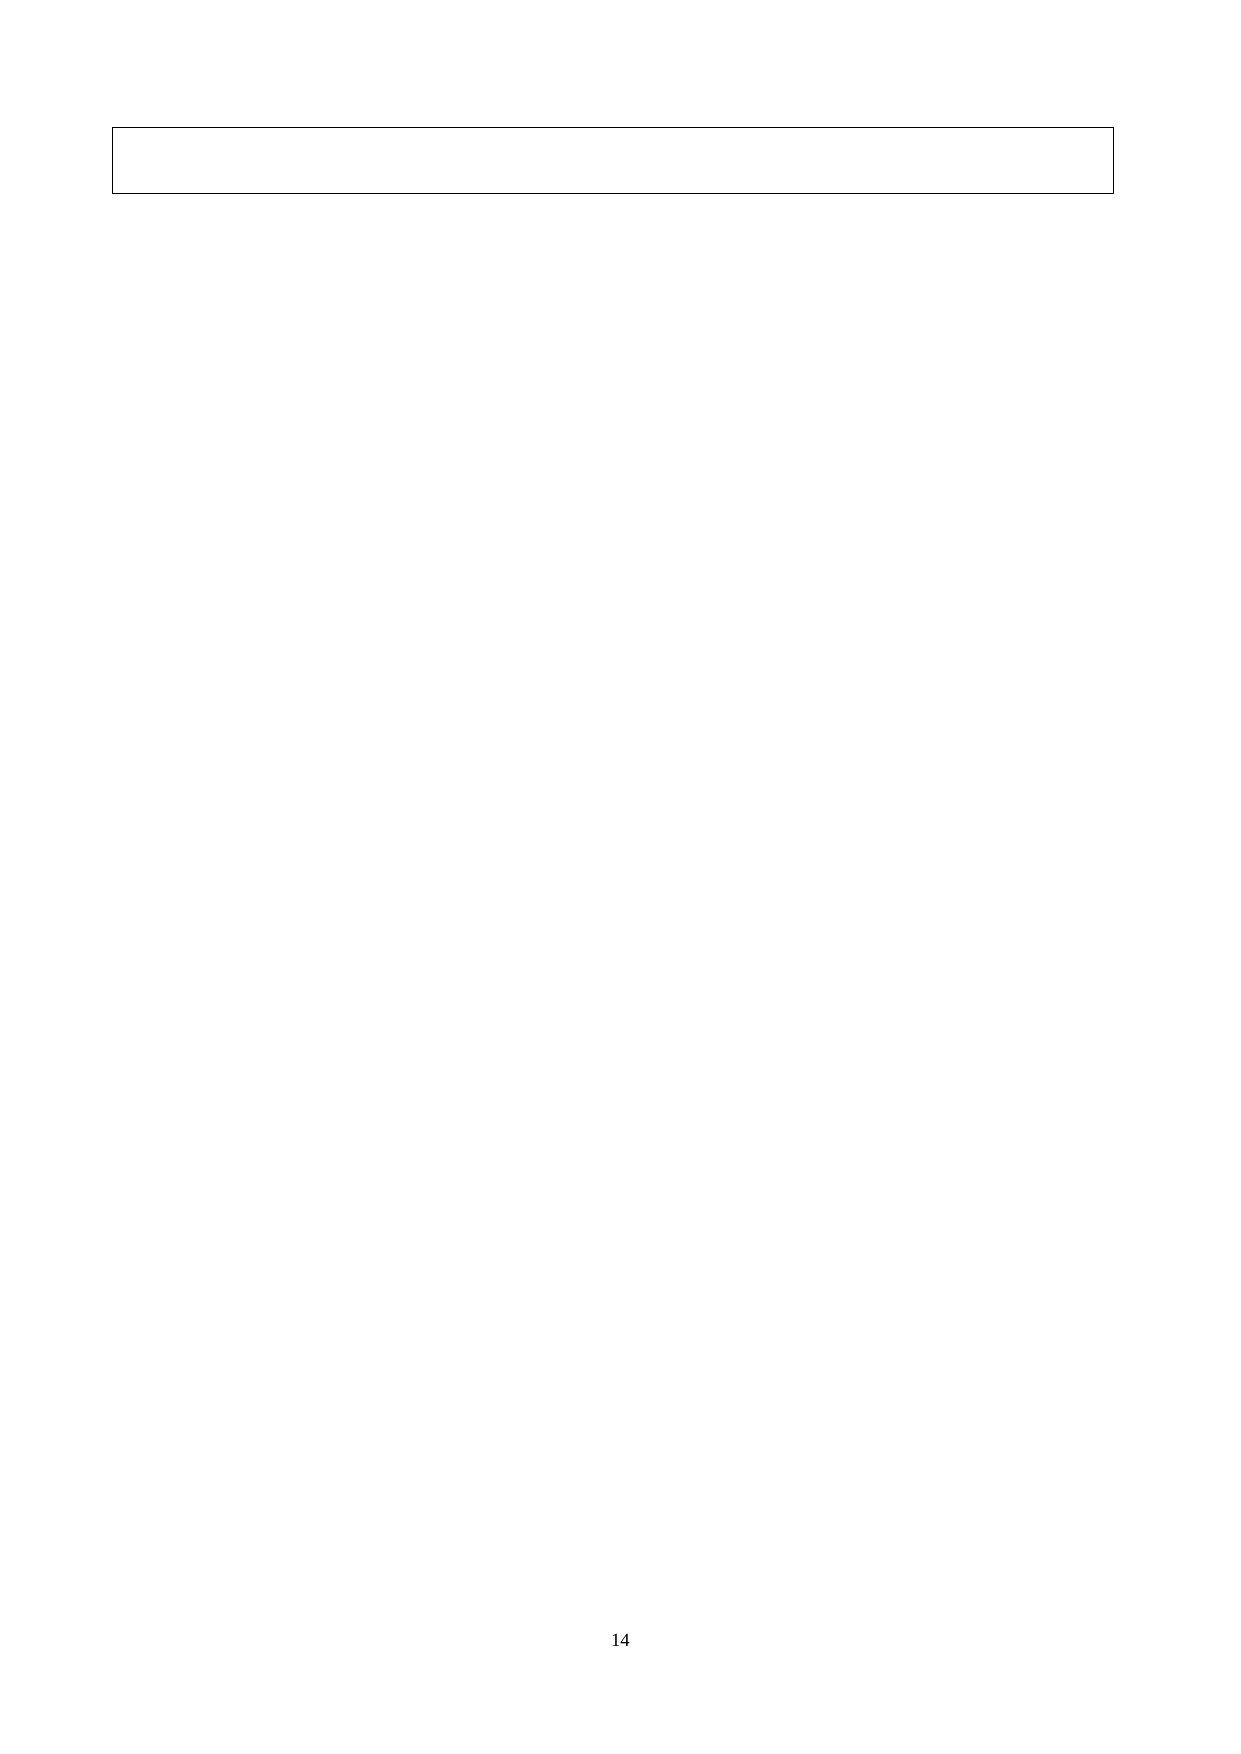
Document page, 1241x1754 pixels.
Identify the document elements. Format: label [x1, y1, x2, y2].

table_header [113, 128, 1113, 193]
